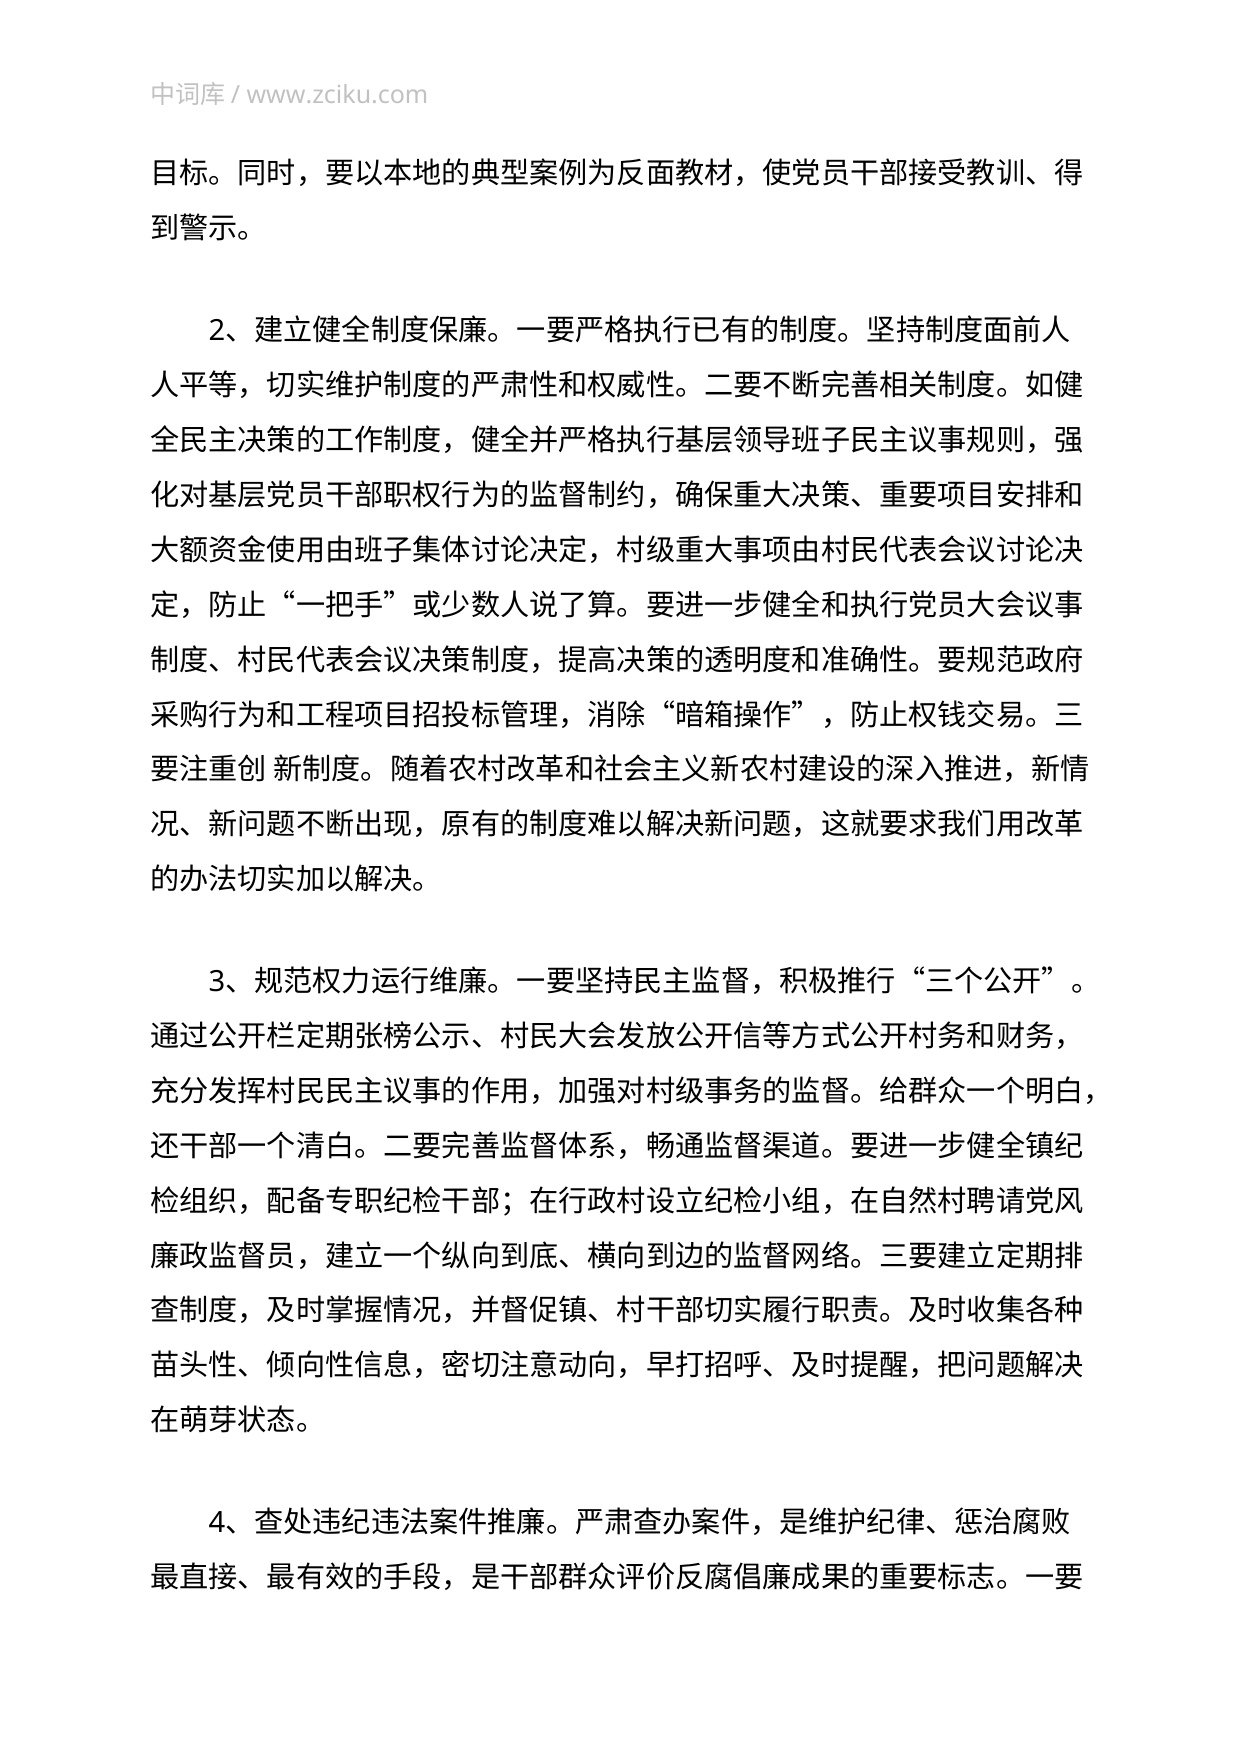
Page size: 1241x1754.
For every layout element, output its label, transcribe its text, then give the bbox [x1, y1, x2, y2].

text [150, 1498, 1090, 1596]
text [150, 150, 1090, 247]
text 2、建立健全制度保廉。一要严格执行已有的制度。坚持制度面前人人平等，切实维护制度的严肃性和权威性。二要不断完善相关制度。如健全民主决策的工作制度，健全并严格执行基层领导班子民主议事规则，强化对基层党员干部职权行为的监督制约，确保重大决策、重要项目安排和大额资金使用由班子集体讨论决定，村级重大事项由村民代表会议讨论决定，防止“一把手”或少数人说了算。要进一步健全和执行党员大会议事制度、村民代表会议决策制度，提高决策的透明度和准确性。要规范政府采购行为和工程项目招投标管理，消除“暗箱操作”，防止权钱交易。三要注重创 新制度。随着农村改革和社会主义新农村建设的深入推进，新情况、新问题不断出现，原有的制度难以解决新问题，这就要求我们用改革的办法切实加以解决。 [150, 307, 1090, 898]
text 3、规范权力运行维廉。一要坚持民主监督，积极推行“三个公开”。通过公开栏定期张榜公示、村民大会发放公开信等方式公开村务和财务，充分发挥村民民主议事的作用，加强对村级事务的监督。给群众一个明白，还干部一个清白。二要完善监督体系，畅通监督渠道。要进一步健全镇纪检组织，配备专职纪检干部；在行政村设立纪检小组，在自然村聘请党风廉政监督员，建立一个纵向到底、横向到边的监督网络。三要建立定期排查制度，及时掌握情况，并督促镇、村干部切实履行职责。及时收集各种苗头性、倾向性信息，密切注意动向，早打招呼、及时提醒，把问题解决在萌芽状态。 [150, 957, 1090, 1439]
